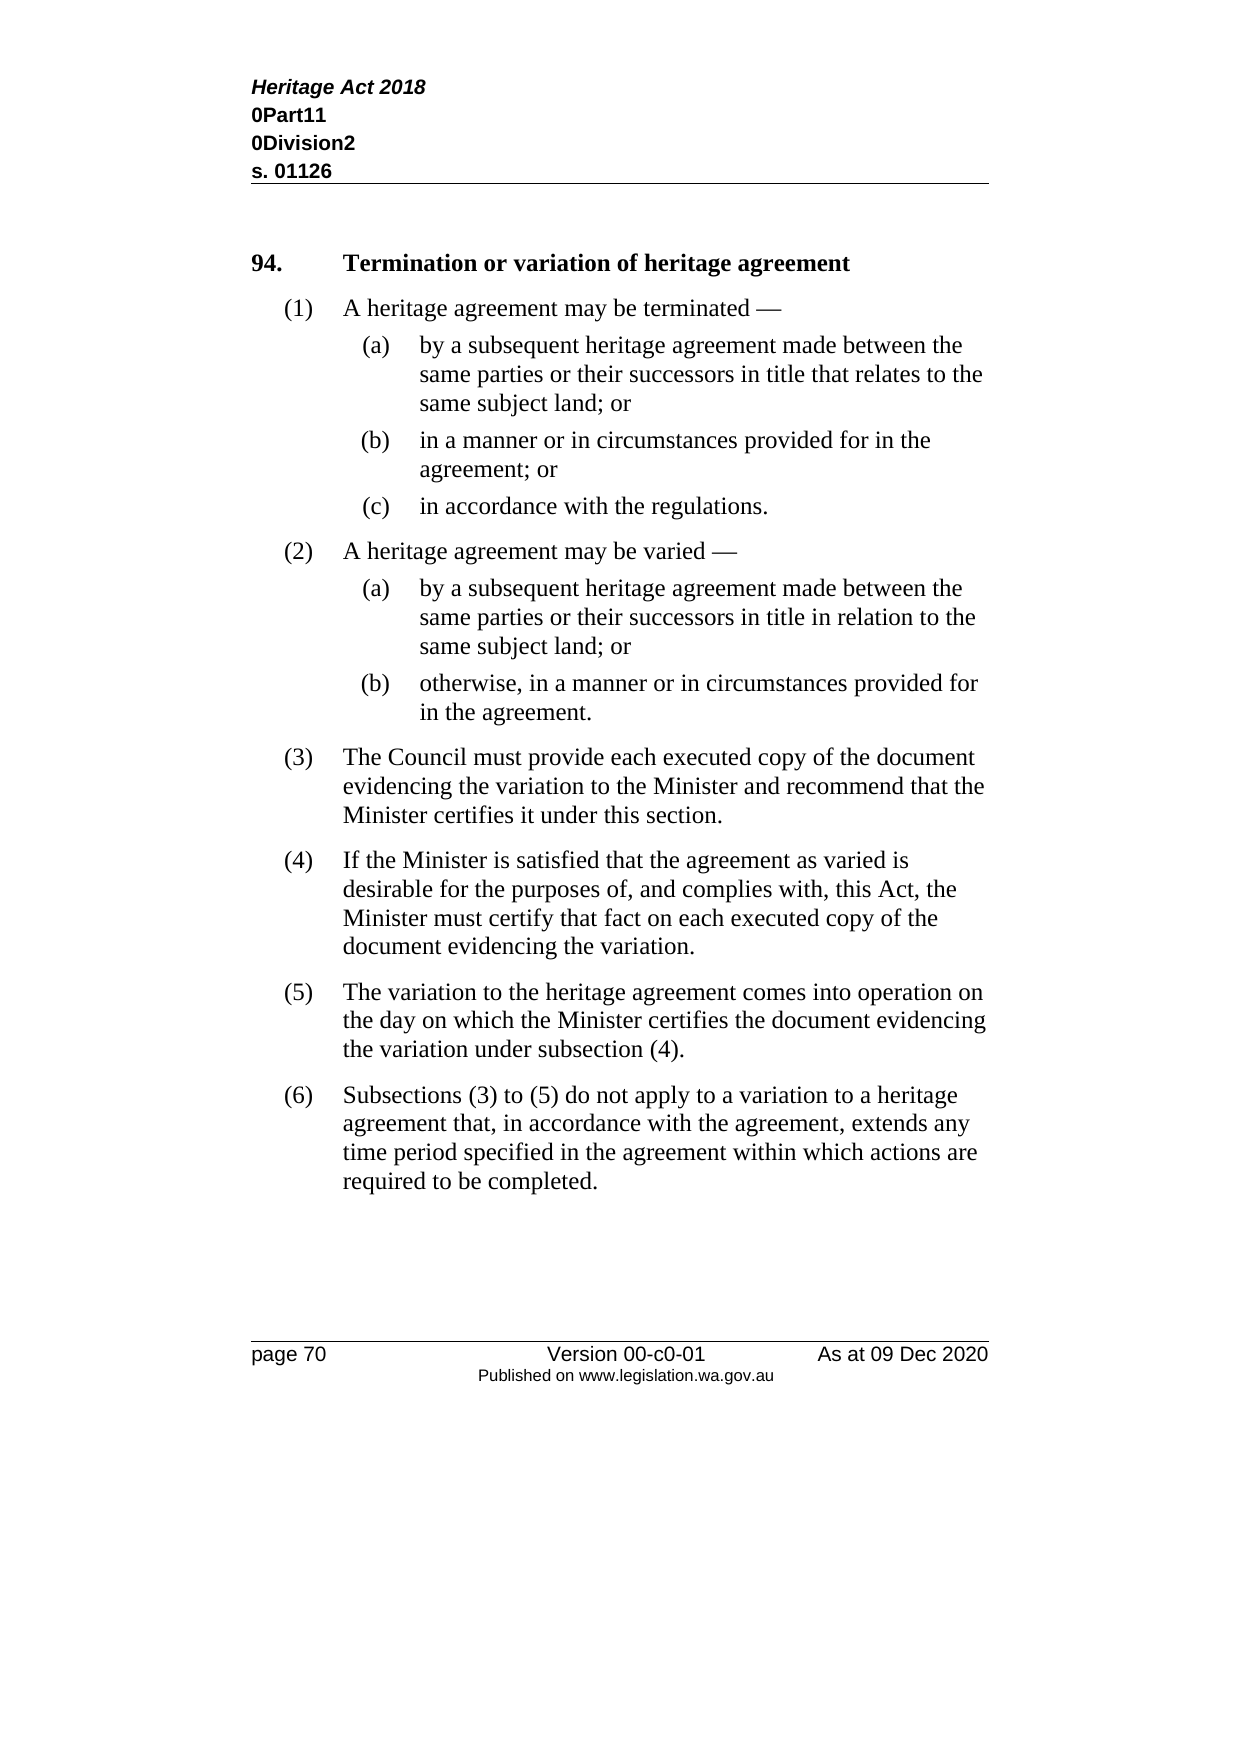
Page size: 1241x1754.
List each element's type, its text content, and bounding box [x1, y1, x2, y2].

text (5) The variation to the heritage agreement comes into operation on the day on which the Minister certifies the document evidencing the variation under subsection (4). [251, 977, 989, 1063]
text (2) A heritage agreement may be varied — [251, 536, 989, 565]
text (3) The Council must provide each executed copy of the document evidencing the variation to the Minister and recommend that the Minister certifies it under this section. [251, 742, 989, 828]
text (a) by a subsequent heritage agreement made between the same parties or their successors in title that relates to the same subject land; or [251, 331, 989, 417]
text (c) in accordance with the regulations. [251, 491, 989, 520]
text (b) in a manner or in circumstances provided for in the agreement; or [251, 425, 989, 483]
subtitle 94. Termination or variation of heritage agreement [251, 248, 989, 277]
text (4) If the Minister is satisfied that the agreement as varied is desirable for the purposes of, and complies with, this Act, the Minister must certify that fact on each executed copy of the document evidencing the variation. [251, 845, 989, 960]
text (6) Subsections (3) to (5) do not apply to a variation to a heritage agreement that, in accordance with the agreement, extends any time period specified in the agreement within which actions are required to be completed. [251, 1080, 989, 1195]
text (a) by a subsequent heritage agreement made between the same parties or their successors in title in relation to the same subject land; or [251, 573, 989, 660]
text (1) A heritage agreement may be terminated — [251, 293, 989, 322]
text (b) otherwise, in a manner or in circumstances provided for in the agreement. [251, 668, 989, 726]
